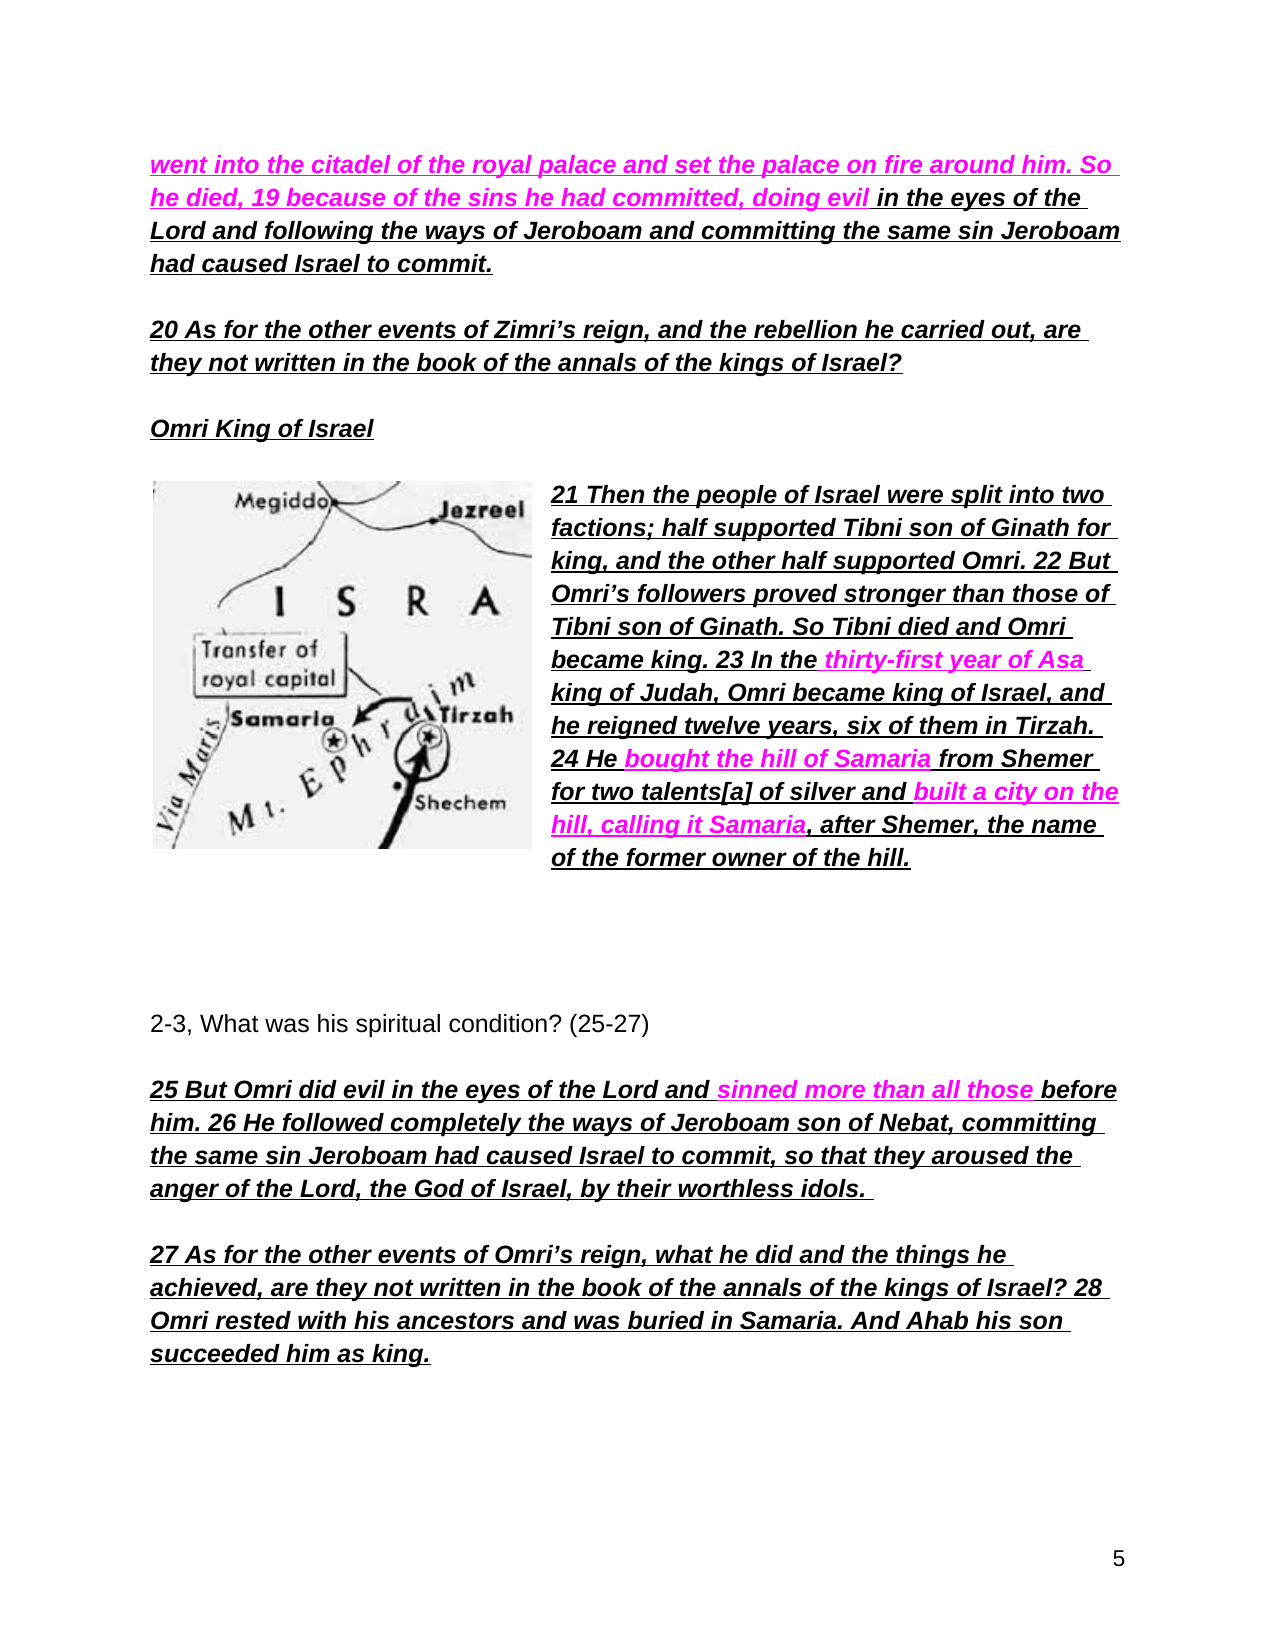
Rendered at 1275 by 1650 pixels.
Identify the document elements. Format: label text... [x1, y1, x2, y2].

text 27 As for the other events of Omri’s reign, what he did and the things he achieved, are they not written in the book of the annals of the kings of Israel? 28 Omri rested with his ancestors and was buried in Samaria. And Ahab his son succeeded him as king. [150, 1240, 1125, 1367]
picture [153, 481, 532, 849]
text 2-3, What was his spiritual condition? (25-27) [150, 1008, 1125, 1037]
text 25 But Omri did evil in the eyes of the Lord and sinned more than all those before him. 26 He followed completely the ways of Jeroboam son of Nebat, committing the same sin Jeroboam had caused Israel to commit, so that they aroused the anger of the Lord, the God of Israel, by their worthless idols. [150, 1074, 1125, 1202]
text 20 As for the other events of Zimri’s reign, and the rebellion he carried out, are they not written in the book of the annals of the kings of Israel? [150, 315, 1125, 377]
text Omri King of Israel [150, 414, 1125, 443]
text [150, 150, 1125, 278]
